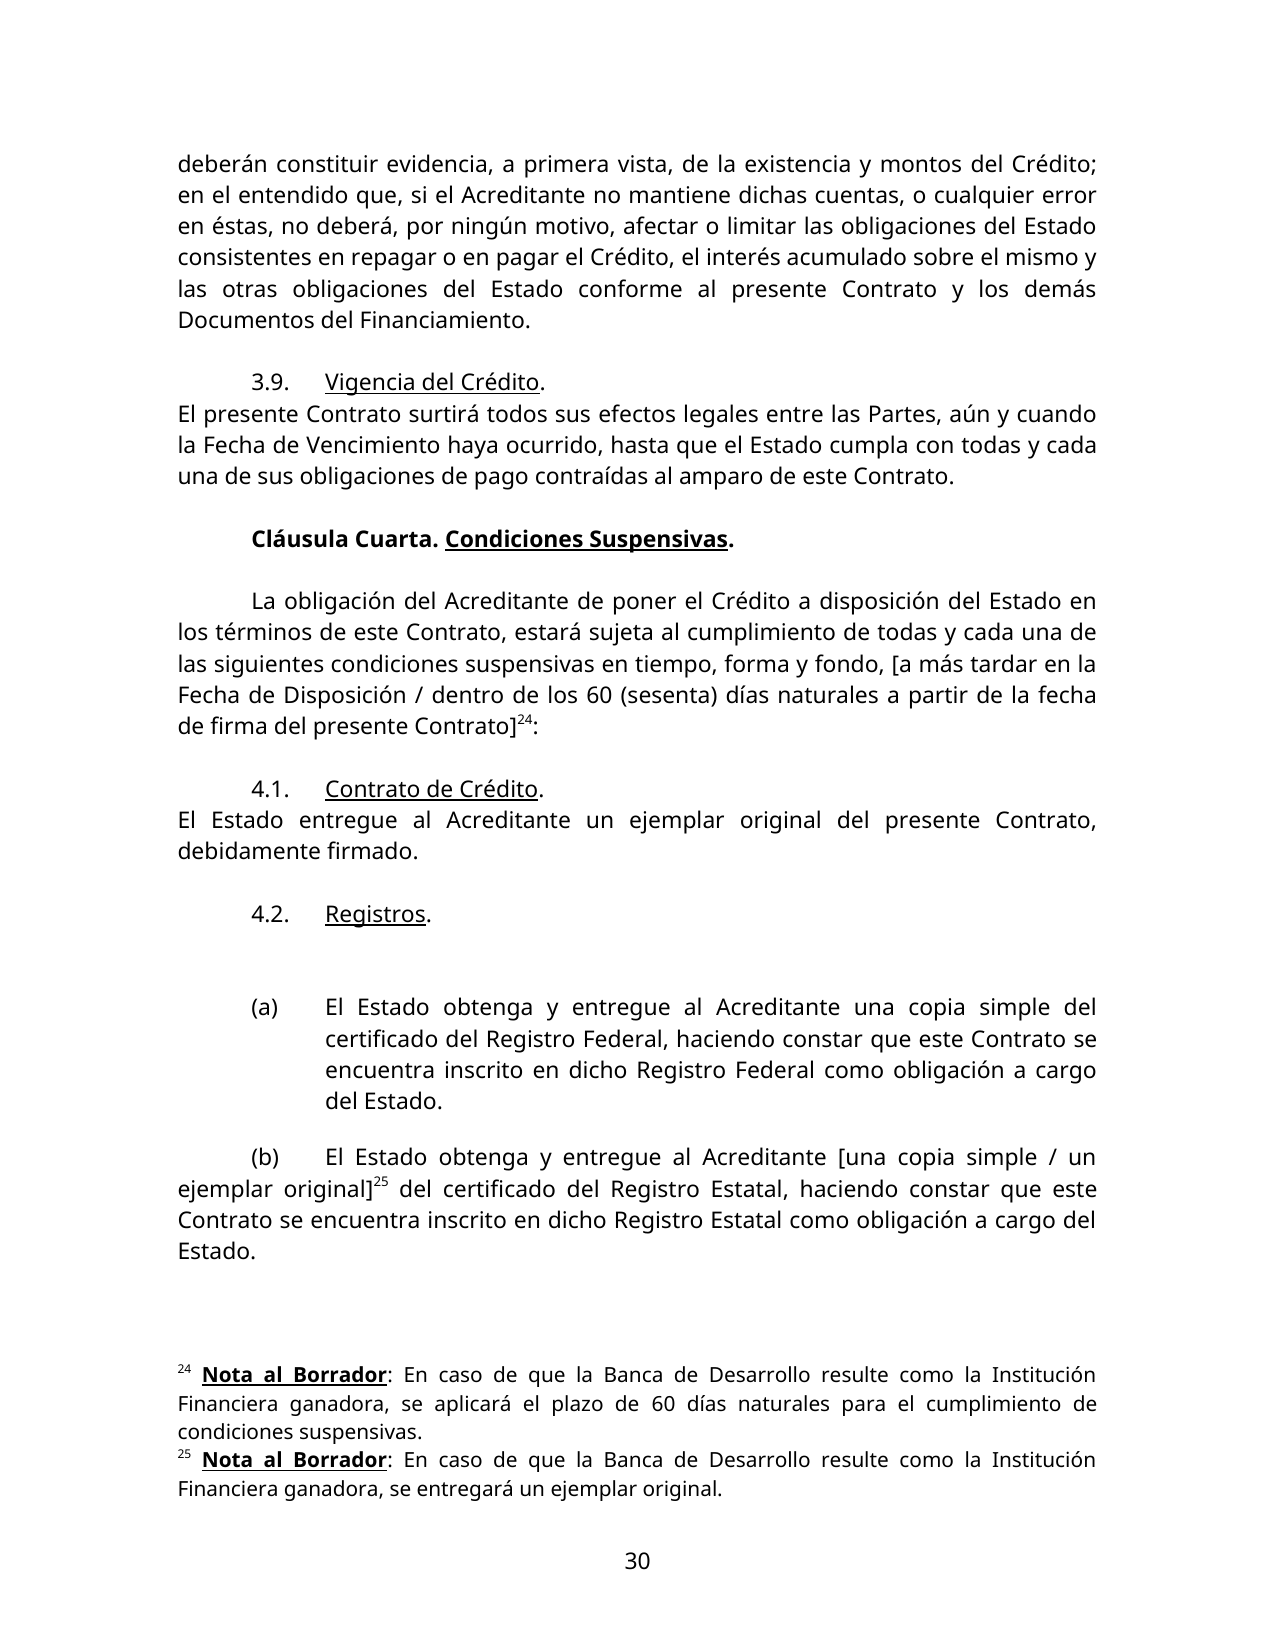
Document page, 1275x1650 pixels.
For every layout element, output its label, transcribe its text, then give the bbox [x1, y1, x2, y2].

text El presente Contrato surtirá todos sus efectos legales entre las Partes, aún y cuando la Fecha de Vencimiento haya ocurrido, hasta que el Estado cumpla con todas y cada una de sus obligaciones de pago contraídas al amparo de este Contrato. [177, 398, 1098, 491]
list El Estado obtenga y entregue al Acreditante [una copia simple / un ejemplar original] del certificado del Registro Estatal, haciendo constar que este Contrato se encuentra inscrito en dicho Registro Estatal como obligación a cargo del Estado. [177, 1141, 1098, 1266]
subtitle Vigencia del Crédito. [177, 366, 1098, 398]
text La obligación del Acreditante de poner el Crédito a disposición del Estado en los términos de este Contrato, estará sujeta al cumplimiento de todas y cada una de las siguientes condiciones suspensivas en tiempo, forma y fondo, [a más tardar en la Fecha de Disposición / dentro de los 60 (sesenta) días naturales a partir de la fecha de firma del presente Contrato]: [177, 585, 1098, 741]
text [177, 148, 1098, 335]
subtitle Cláusula Cuarta. Condiciones Suspensivas. [177, 523, 1098, 554]
text El Estado entregue al Acreditante un ejemplar original del presente Contrato, debidamente firmado. [177, 804, 1098, 866]
list El Estado obtenga y entregue al Acreditante una copia simple del certificado del Registro Federal, haciendo constar que este Contrato se encuentra inscrito en dicho Registro Federal como obligación a cargo del Estado. [251, 991, 1098, 1116]
subtitle Registros. [177, 898, 1098, 929]
subtitle Contrato de Crédito. [177, 773, 1098, 804]
